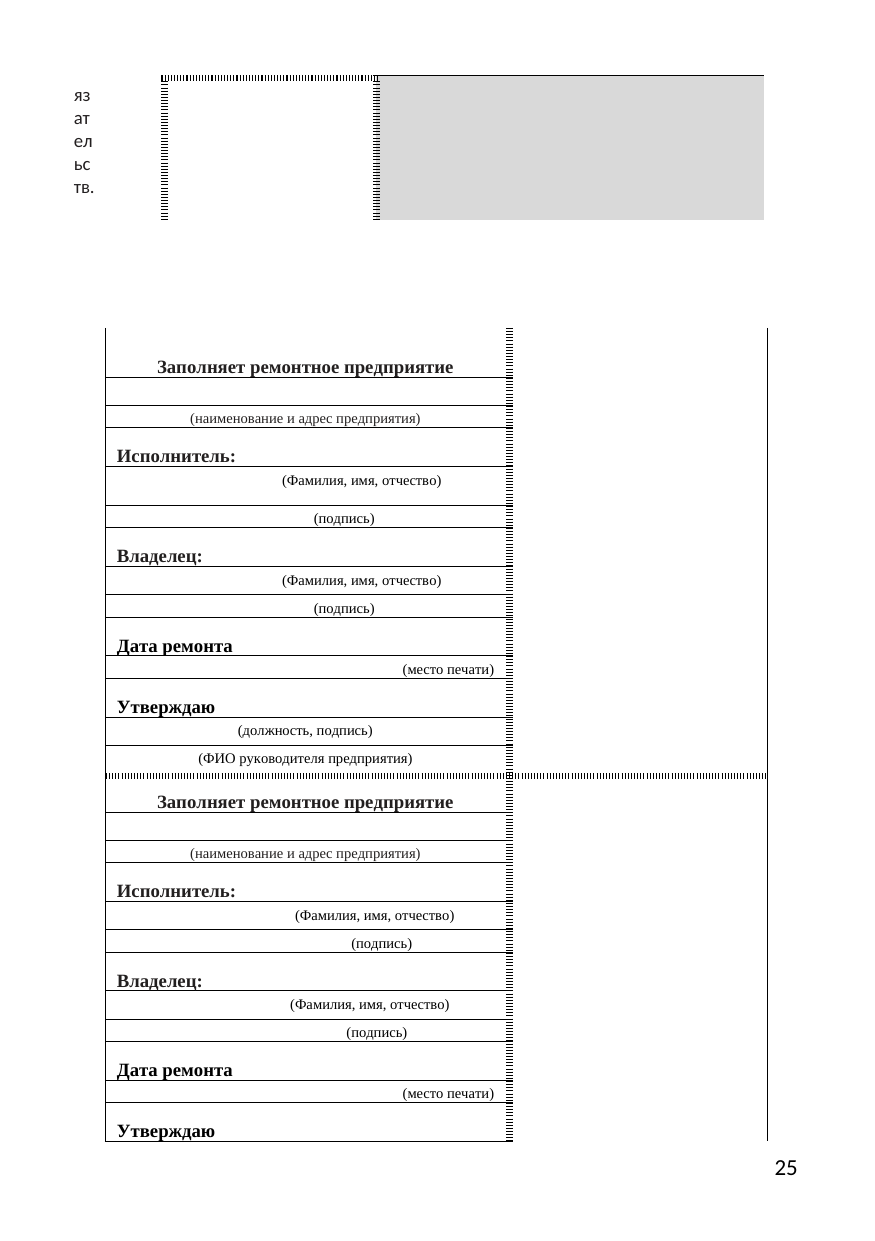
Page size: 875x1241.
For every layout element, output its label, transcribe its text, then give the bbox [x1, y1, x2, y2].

table_cell (Фамилия, имя, отчество) [106, 567, 509, 594]
table_cell [106, 378, 509, 405]
table_header [510, 328, 767, 773]
table_cell (подпись) [106, 1020, 509, 1041]
table_cell (наименование и адрес предприятия) [106, 406, 509, 427]
table_cell (место печати) [106, 656, 509, 678]
table_cell [510, 773, 767, 1141]
table_cell (подпись) [106, 506, 509, 527]
table_cell Утверждаю [106, 1103, 509, 1141]
table_cell Владелец: [106, 528, 509, 566]
table_cell Владелец: [106, 953, 509, 990]
table_cell (подпись) [106, 930, 509, 952]
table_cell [376, 76, 764, 220]
table_cell (ФИО руководителя предприятия) [106, 746, 509, 773]
table_cell Исполнитель: [106, 863, 509, 901]
table_cell Заполняет ремонтное предприятие [106, 773, 509, 812]
table_header Заполняет ремонтное предприятие [106, 328, 509, 377]
table_cell (подпись) [106, 595, 509, 617]
table_cell (наименование и адрес предприятия) [106, 841, 509, 862]
table_cell Исполнитель: [106, 428, 509, 466]
table_cell (Фамилия, имя, отчество) [106, 902, 509, 929]
table_cell (место печати) [106, 1081, 509, 1102]
table_cell [106, 813, 509, 840]
table_cell Дата ремонта [106, 618, 509, 655]
table_cell Дата ремонта [106, 1042, 509, 1080]
table_cell (Фамилия, имя, отчество) [106, 991, 509, 1018]
table_cell Утверждаю [106, 679, 509, 717]
table_cell (должность, подпись) [106, 718, 509, 745]
table_cell (Фамилия, имя, отчество) [106, 467, 509, 505]
